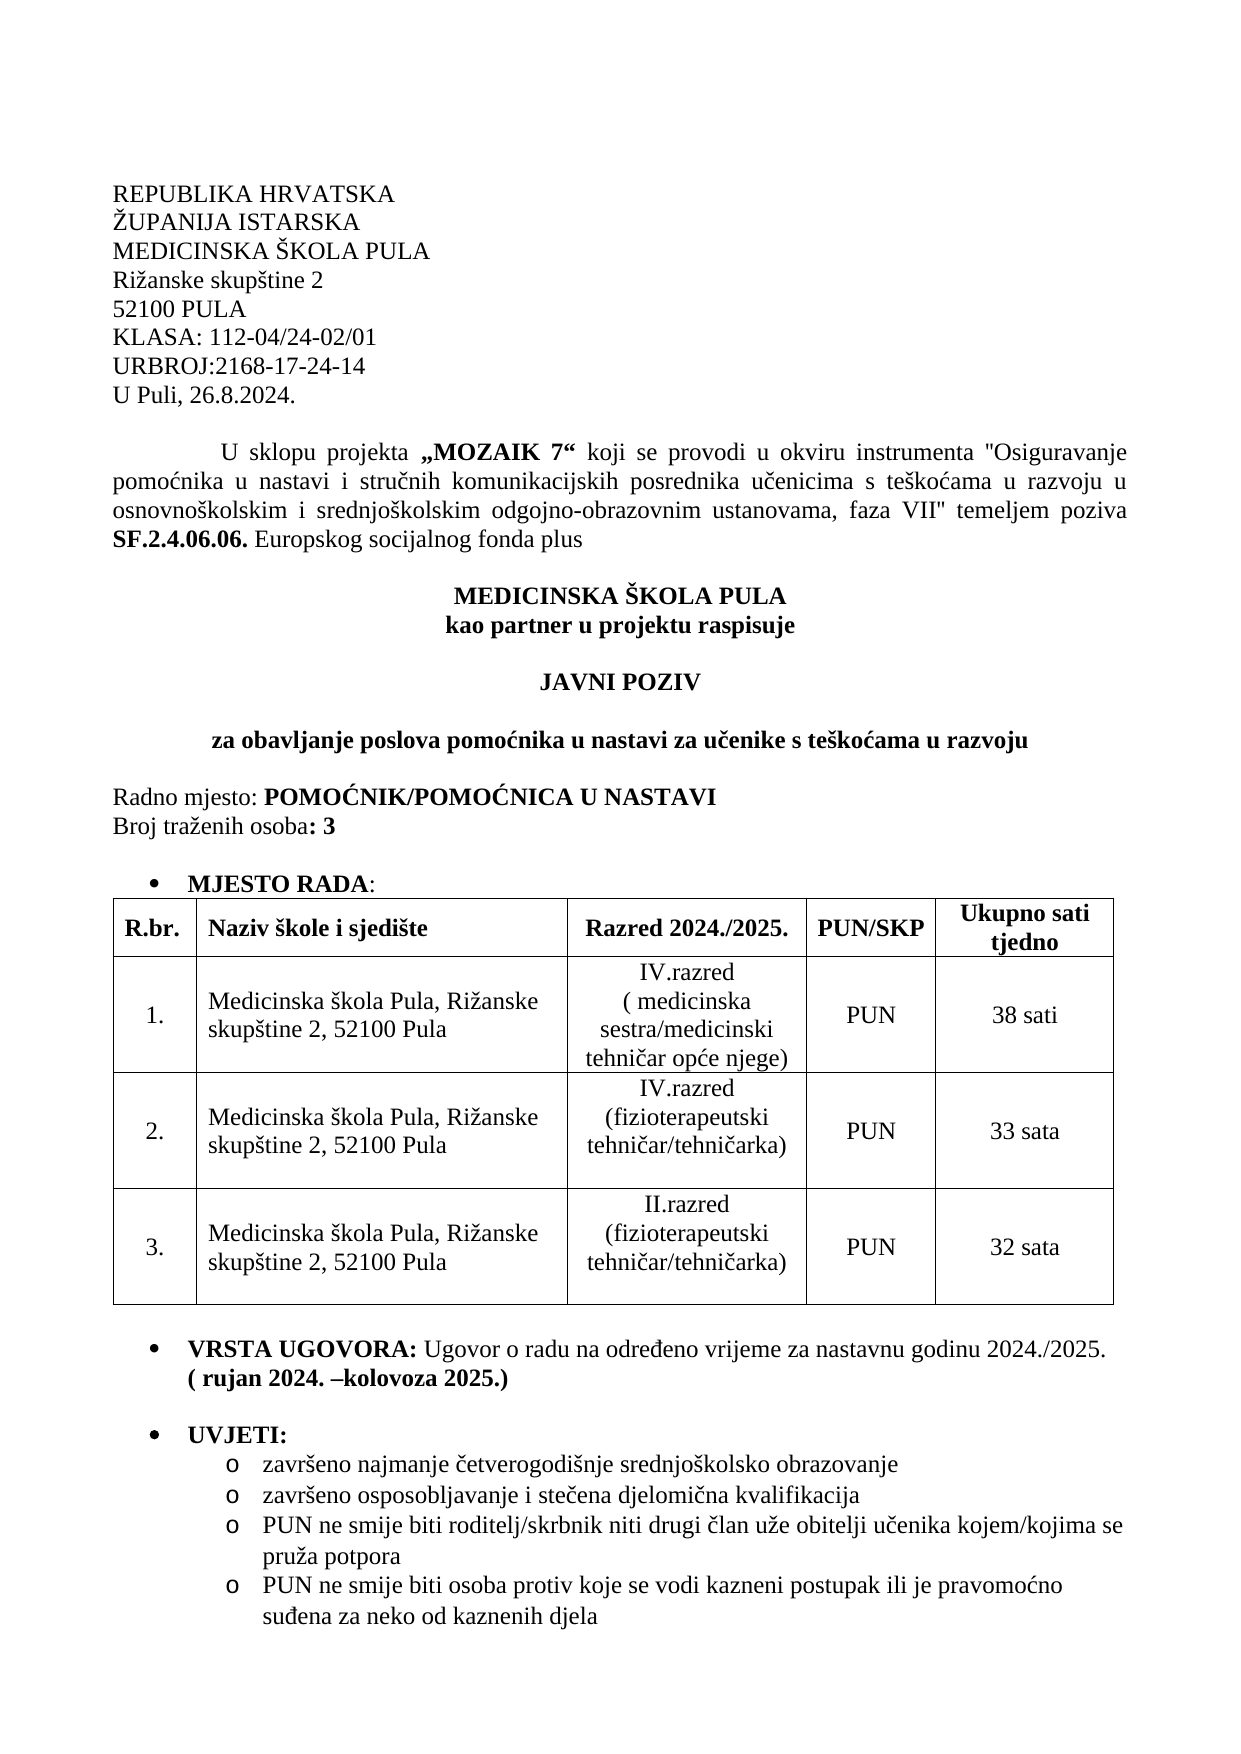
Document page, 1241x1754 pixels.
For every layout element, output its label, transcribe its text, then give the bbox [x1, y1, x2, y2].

list završeno osposobljavanje i stečena djelomična kvalifikacija [225, 1480, 1128, 1511]
table_cell IV.razred ( medicinska sestra/medicinski tehničar opće njege) [568, 957, 806, 1072]
list PUN ne smije biti osoba protiv koje se vodi kazneni postupak ili je pravomoćno suđena za neko od kaznenih djela [225, 1570, 1128, 1630]
list ( rujan 2024. –kolovoza 2025.) [187, 1363, 1128, 1391]
text ŽUPANIJA ISTARSKA [112, 207, 1128, 236]
text MEDICINSKA ŠKOLA PULA [112, 581, 1128, 610]
table_header Naziv škole i sjedište [197, 899, 567, 956]
text URBROJ:2168-17-24-14 [112, 351, 1128, 380]
table_cell Medicinska škola Pula, Rižanske skupštine 2, 52100 Pula [197, 957, 567, 1072]
table_cell Medicinska škola Pula, Rižanske skupštine 2, 52100 Pula [197, 1189, 567, 1304]
table_header PUN/SKP [807, 899, 935, 956]
table_cell 2. [114, 1073, 196, 1188]
list PUN ne smije biti roditelj/skrbnik niti drugi član uže obitelji učenika kojem/kojima se pruža potpora [225, 1511, 1128, 1570]
table_header R.br. [114, 899, 196, 956]
table_cell PUN [807, 957, 935, 1072]
table_cell 33 sata [936, 1073, 1113, 1188]
table_cell II.razred (fizioterapeutski tehničar/tehničarka) [568, 1189, 806, 1304]
table_cell 32 sata [936, 1189, 1113, 1304]
text REPUBLIKA HRVATSKA [112, 179, 1128, 207]
text kao partner u projektu raspisuje [112, 610, 1128, 639]
table_cell 1. [114, 957, 196, 1072]
table_cell IV.razred (fizioterapeutski tehničar/tehničarka) [568, 1073, 806, 1188]
list završeno najmanje četverogodišnje srednjoškolsko obrazovanje [225, 1449, 1128, 1480]
text za obavljanje poslova pomoćnika u nastavi za učenike s teškoćama u razvoju [112, 725, 1128, 754]
table_cell PUN [807, 1189, 935, 1304]
text U sklopu projekta „MOZAIK 7“ koji se provodi u okviru instrumenta ''Osiguravanje pomoćnika u nastavi i stručnih komunikacijskih posrednika učenicima s teškoćama u razvoju u osnovnoškolskim i srednjoškolskim odgojno-obrazovnim ustanovama, faza VII'' temeljem poziva SF.2.4.06.06. Europskog socijalnog fonda plus [112, 437, 1128, 552]
table_cell 38 sati [936, 957, 1113, 1072]
list MJESTO RADA: [150, 869, 1128, 897]
text KLASA: 112-04/24-02/01 [112, 322, 1128, 351]
text Rižanske skupštine 2 [112, 265, 1128, 294]
list UVJETI: [150, 1420, 1128, 1449]
text MEDICINSKA ŠKOLA PULA [112, 236, 1128, 265]
table_header Razred 2024./2025. [568, 899, 806, 956]
text JAVNI POZIV [112, 667, 1128, 696]
table_cell PUN [807, 1073, 935, 1188]
text 52100 PULA [112, 294, 1128, 322]
text U Puli, 26.8.2024. [112, 380, 1128, 409]
table_cell 3. [114, 1189, 196, 1304]
text Radno mjesto: POMOĆNIK/POMOĆNICA U NASTAVI [112, 782, 1128, 811]
table_header Ukupno sati tjedno [936, 899, 1113, 956]
text Broj traženih osoba: 3 [112, 811, 1128, 840]
list VRSTA UGOVORA: Ugovor o radu na određeno vrijeme za nastavnu godinu 2024./2025. [150, 1334, 1128, 1363]
table_cell Medicinska škola Pula, Rižanske skupštine 2, 52100 Pula [197, 1073, 567, 1188]
